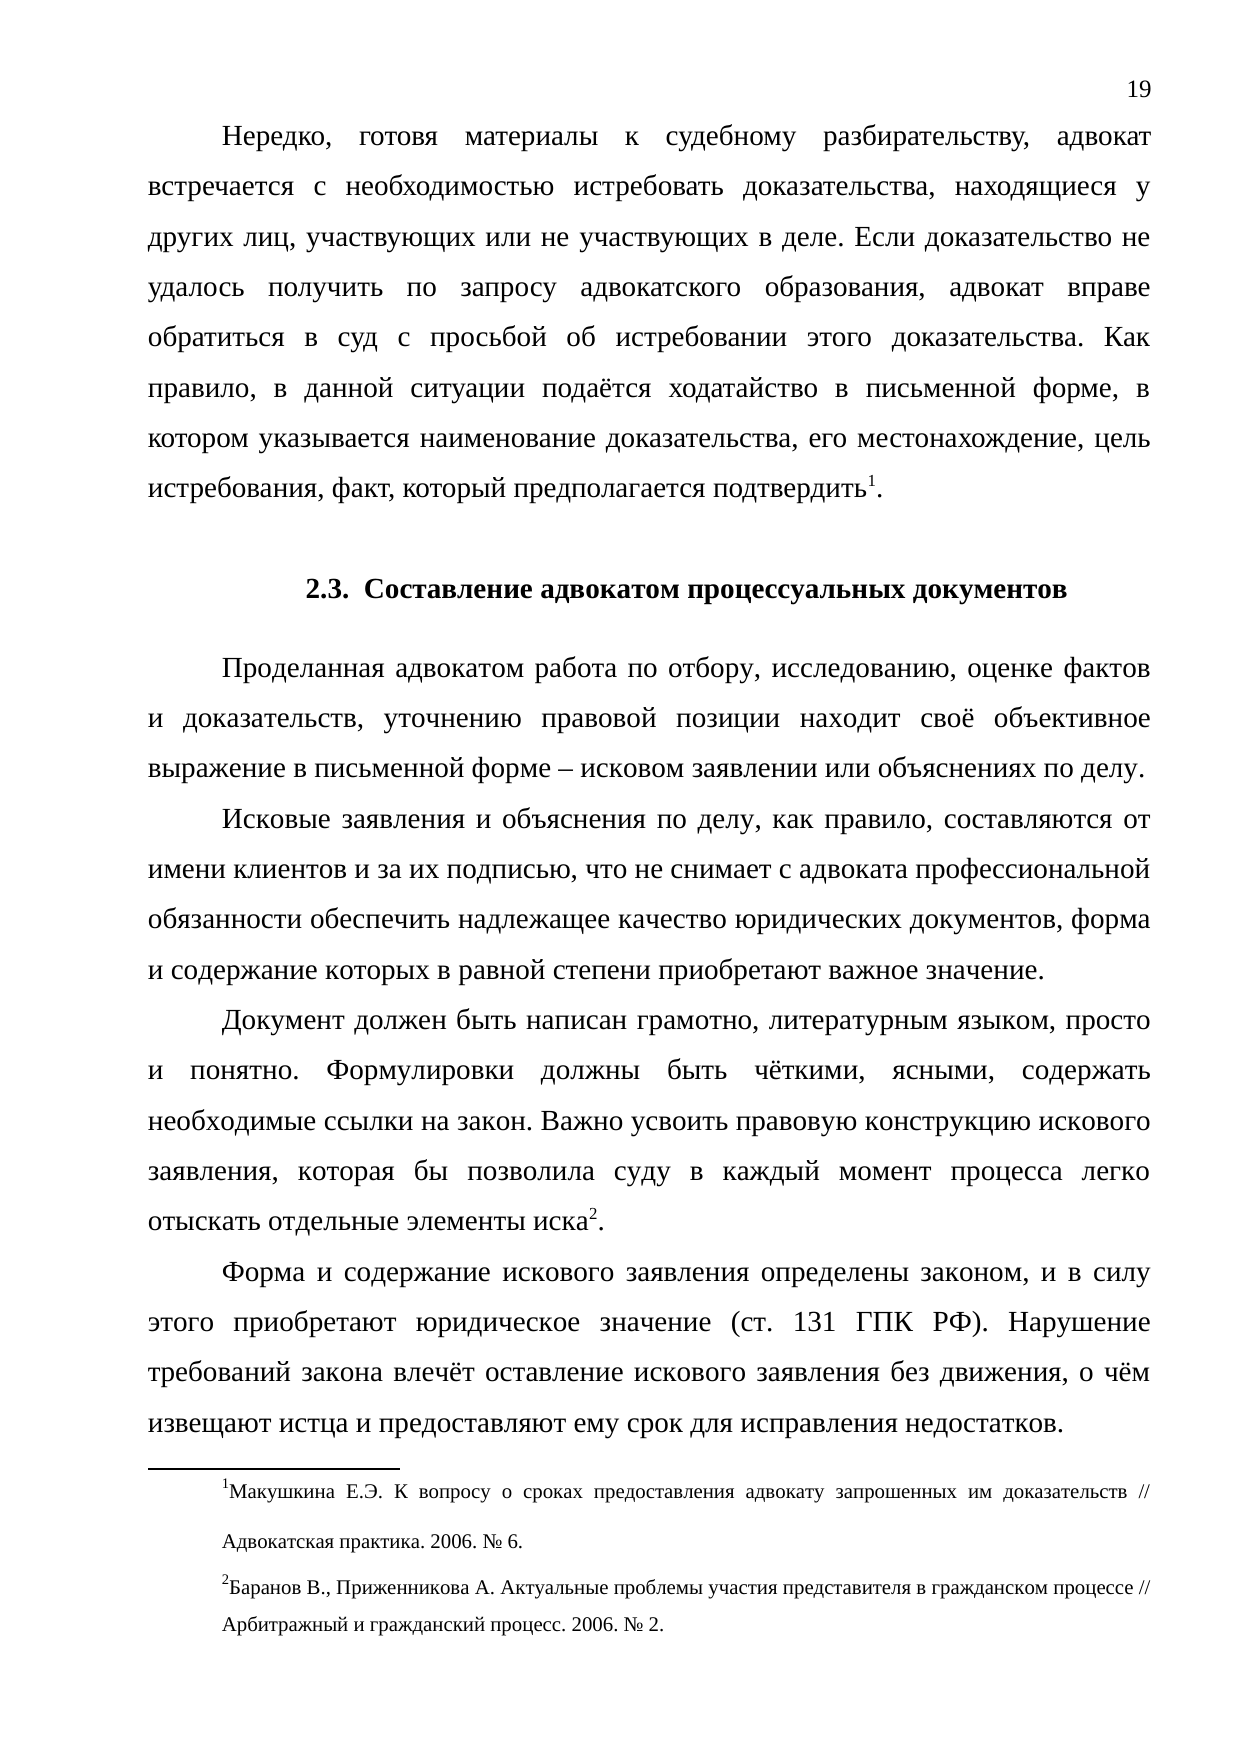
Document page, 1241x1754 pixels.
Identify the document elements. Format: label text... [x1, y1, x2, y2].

text Проделанная адвокатом работа по отбору, исследованию, оценке фактов и доказательств, уточнению правовой позиции находит своё объективное выражение в письменной форме – исковом заявлении или объяснениях по делу. [148, 650, 1152, 784]
text Документ должен быть написан грамотно, литературным языком, просто и понятно. Формулировки должны быть чёткими, ясными, содержать необходимые ссылки на закон. Важно усвоить правовую конструкцию искового заявления, которая бы позволила суду в каждый момент процесса легко отыскать отдельные элементы иска. [148, 1002, 1152, 1237]
subtitle 2.3. Составление адвокатом процессуальных документов [148, 571, 1152, 604]
text Форма и содержание искового заявления определены законом, и в силу этого приобретают юридическое значение (ст. 131 ГПК РФ). Нарушение требований закона влечёт оставление искового заявления без движения, о чём извещают истца и предоставляют ему срок для исправления недостатков. [148, 1254, 1152, 1438]
subtitle Нередко, готовя материалы к судебному разбирательству, адвокат встречается с необходимостью истребовать доказательства, находящиеся у других лиц, участвующих или не участвующих в деле. Если доказательство не удалось получить по запросу адвокатского образования, адвокат вправе обратиться в суд с просьбой об истребовании этого доказательства. Как правило, в данной ситуации подаётся ходатайство в письменной форме, в котором указывается наименование доказательства, его местонахождение, цель истребования, факт, который предполагается подтвердить. [148, 118, 1152, 504]
text Исковые заявления и объяснения по делу, как правило, составляются от имени клиентов и за их подписью, что не снимает с адвоката профессиональной обязанности обеспечить надлежащее качество юридических документов, форма и содержание которых в равной степени приобретают важное значение. [148, 801, 1152, 985]
